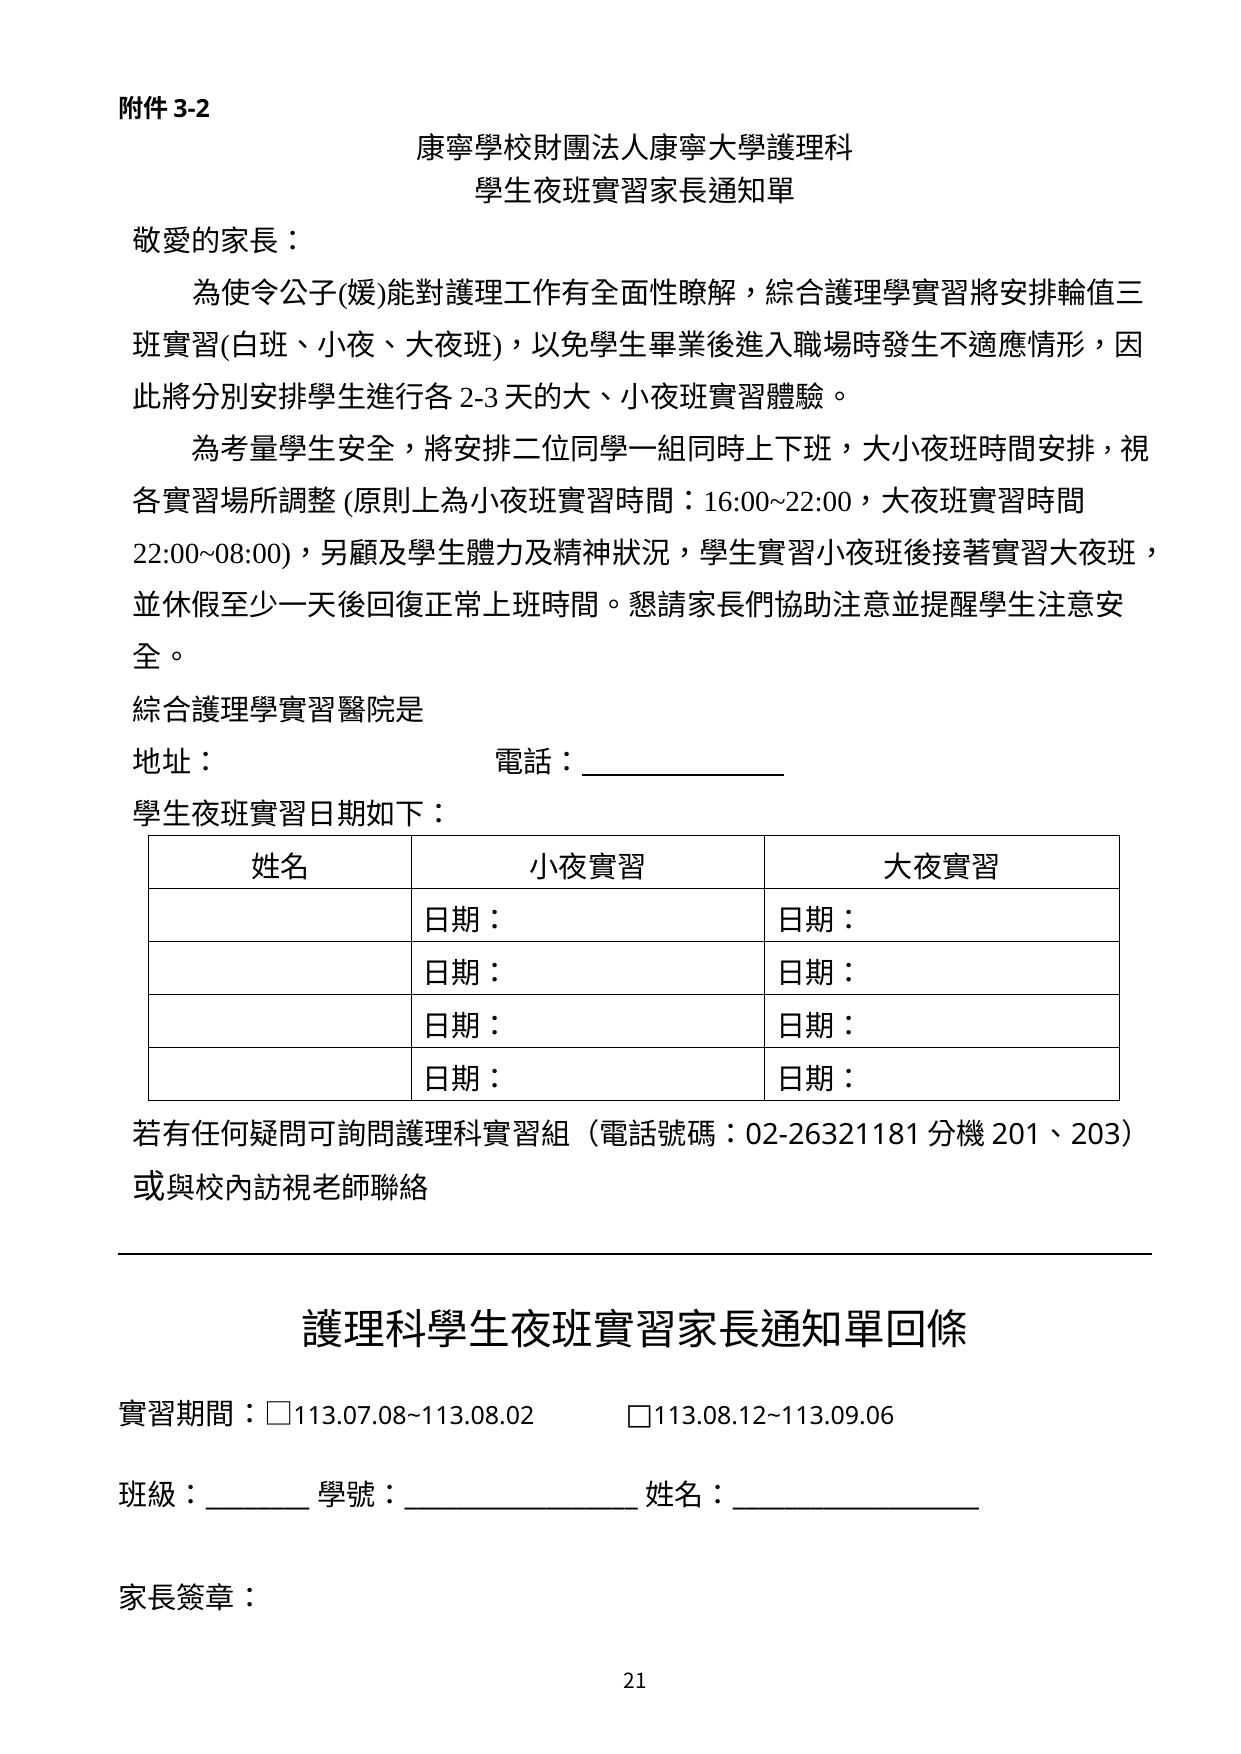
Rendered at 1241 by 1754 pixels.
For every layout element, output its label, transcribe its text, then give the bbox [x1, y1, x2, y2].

table_cell 日期： [765, 942, 1119, 994]
table_header 大夜實習 [765, 836, 1119, 888]
text 康寧學校財團法人康寧大學護理科 [118, 125, 1152, 167]
table_cell [149, 889, 411, 941]
text 為考量學生安全，將安排二位同學一組同時上下班，大小夜班時間安排，視各實習場所調整 (原則上為小夜班實習時間：16:00~22:00，大夜班實習時間22:00~08:00)，另顧及學生體力及精神狀況，學生實習小夜班後接著實習大夜班，並休假至少一天後回復正常上班時間。懇請家長們協助注意並提醒學生注意安全。 [133, 418, 1152, 678]
text 敬愛的家長： [118, 209, 1152, 262]
text 學生夜班實習日期如下： [118, 782, 1152, 834]
table_cell [149, 995, 411, 1047]
text 學生夜班實習家長通知單 [118, 167, 1152, 209]
table_cell [149, 942, 411, 994]
text 實習期間：□113.07.08~113.08.02 □113.08.12~113.09.06 [118, 1394, 1146, 1432]
text 或與校內訪視老師聯絡 [133, 1155, 1152, 1209]
table_cell 日期： [412, 889, 764, 941]
table_cell 日期： [412, 1048, 764, 1100]
table_cell 日期： [765, 1048, 1119, 1100]
table_header 小夜實習 [412, 836, 764, 888]
text 護理科學生夜班實習家長通知單回條 [118, 1296, 1152, 1357]
table_cell 日期： [765, 995, 1119, 1047]
text 為使令公子(媛)能對護理工作有全面性瞭解，綜合護理學實習將安排輪值三班實習(白班、小夜、大夜班)，以免學生畢業後進入職場時發生不適應情形，因此將分別安排學生進行各2-3天的大、小夜班實習體驗。 [133, 262, 1152, 418]
table_cell 日期： [765, 889, 1119, 941]
table_cell 日期： [412, 995, 764, 1047]
text 附件3-2 [118, 89, 1152, 125]
text 家長簽章： [118, 1574, 1152, 1617]
text 綜合護理學實習醫院是 [118, 678, 1152, 730]
table_header 姓名 [149, 836, 411, 888]
table_cell [149, 1048, 411, 1100]
text 若有任何疑問可詢問護理科實習組（電話號碼：02-26321181分機201、203） [133, 1101, 1152, 1155]
text 地址： 電話： [118, 730, 1152, 782]
text 班級：________ 學號：__________________ 姓名：___________________ [118, 1471, 1152, 1514]
table_cell 日期： [412, 942, 764, 994]
